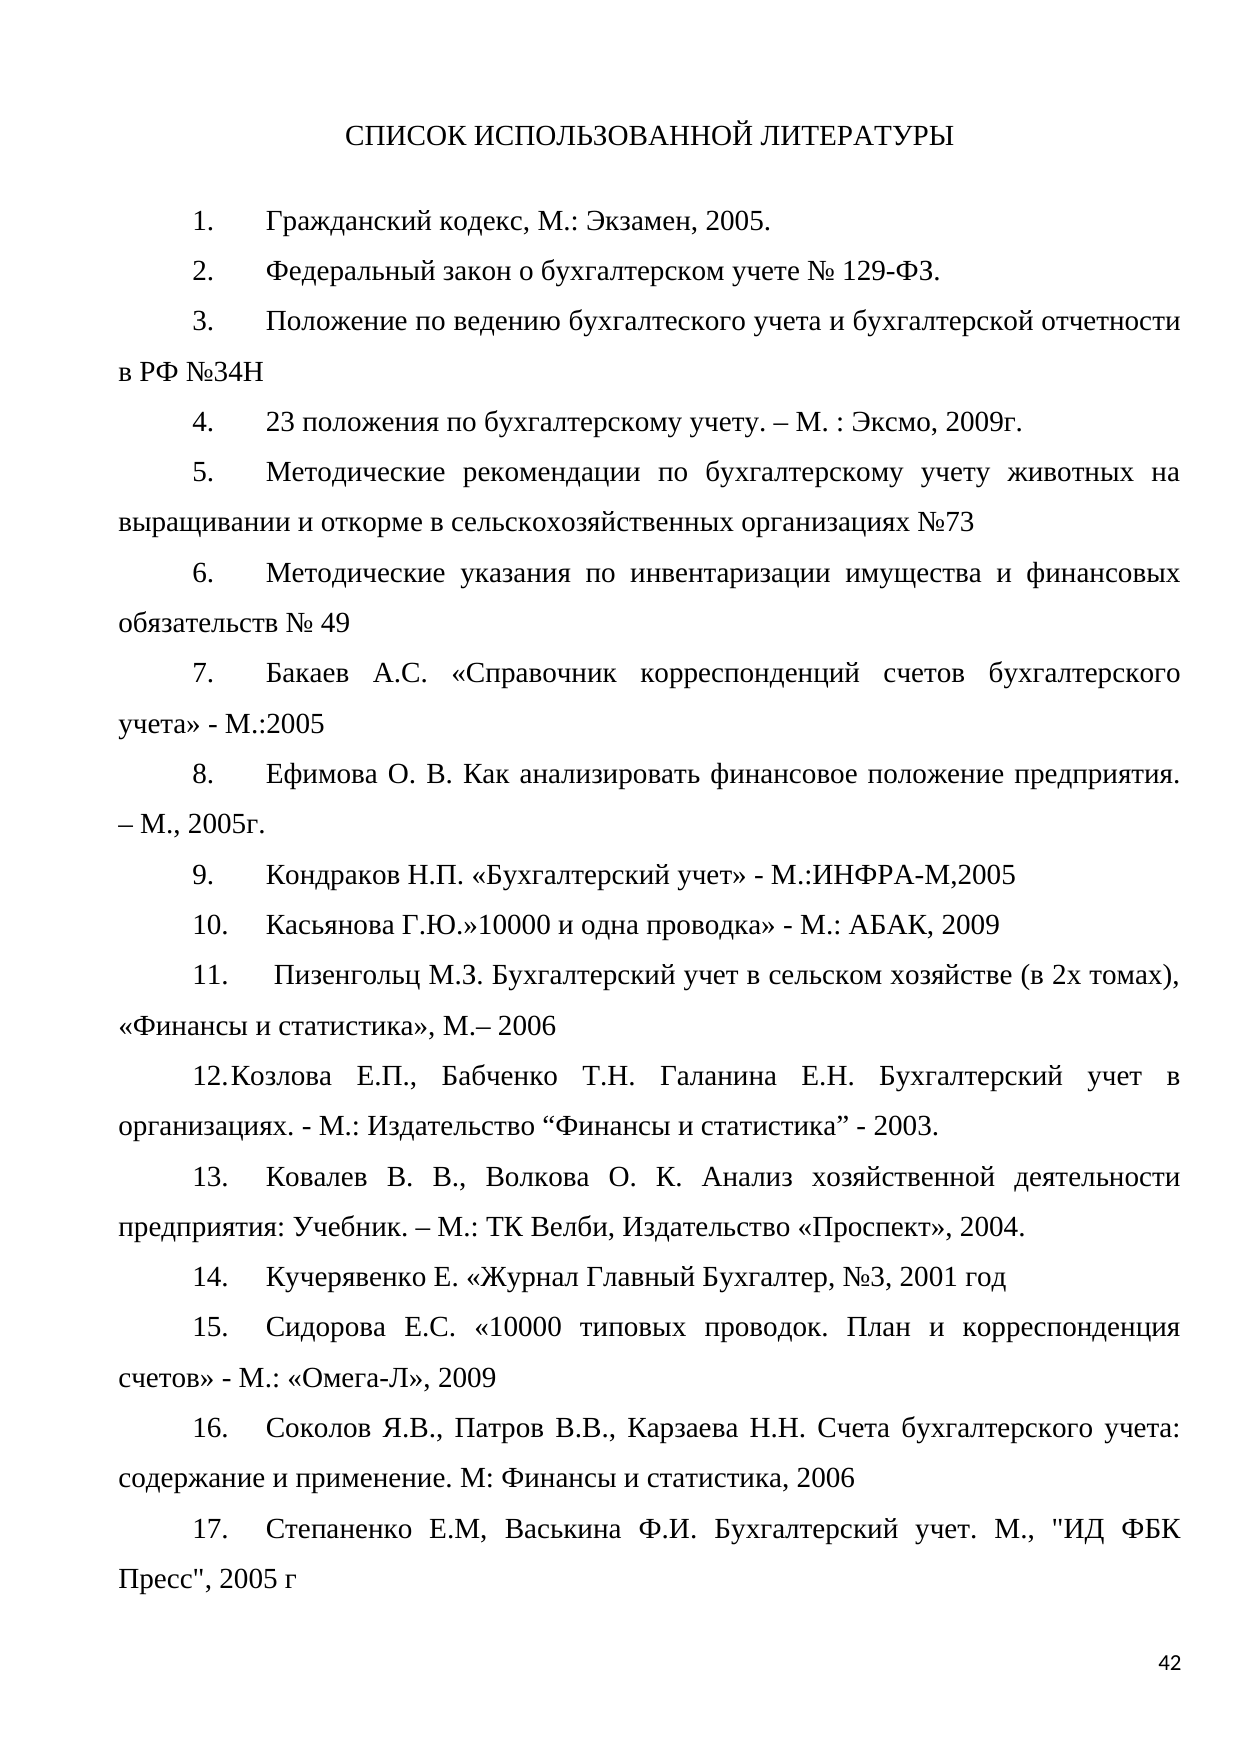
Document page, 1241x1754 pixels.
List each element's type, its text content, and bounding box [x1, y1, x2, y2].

list Ковалев В. В., Волкова О. К. Анализ хозяйственной деятельности предприятия: Учебник. – М.: ТК Велби, Издательство «Проспект», 2004. [118, 1159, 1181, 1242]
list 23 положения по бухгалтерскому учету. – М. : Эксмо, 2009г. [118, 404, 1181, 437]
list Сидорова Е.С. «10000 типовых проводок. План и корреспонденция счетов» - М.: «Омега-Л», 2009 [118, 1309, 1181, 1393]
list Кондраков Н.П. «Бухгалтерский учет» - М.:ИНФРА-М,2005 [118, 857, 1181, 890]
list Федеральный закон о бухгалтерском учете № 129-ФЗ. [118, 253, 1181, 287]
list Положение по ведению бухгалтеского учета и бухгалтерской отчетности в РФ №34Н [118, 303, 1181, 387]
list Соколов Я.В., Патров В.В., Карзаева Н.Н. Счета бухгалтерского учета: содержание и применение. М: Финансы и статистика, 2006 [118, 1410, 1181, 1494]
list Гражданский кодекс, М.: Экзамен, 2005. [118, 203, 1181, 236]
list Бакаев А.С. «Справочник корреспонденций счетов бухгалтерского учета» - М.:2005 [118, 656, 1181, 739]
list Степаненко Е.М, Васькина Ф.И. Бухгалтерский учет. М., "ИД ФБК Пресс", 2005 г [118, 1511, 1181, 1595]
list Ефимова О. В. Как анализировать финансовое положение предприятия. – М., 2005г. [118, 756, 1181, 840]
list Методические указания по инвентаризации имущества и финансовых обязательств № 49 [118, 555, 1181, 639]
list Кучерявенко Е. «Журнал Главный Бухгалтер, №3, 2001 год [118, 1259, 1181, 1293]
list Касьянова Г.Ю.»10000 и одна проводка» - М.: АБАК, 2009 [118, 907, 1181, 941]
list Пизенгольц М.З. Бухгалтерский учет в сельском хозяйстве (в 2х томах), «Финансы и статистика», М.– 2006 [118, 957, 1181, 1041]
subtitle Список использованной литературы [118, 118, 1181, 152]
list Козлова Е.П., Бабченко Т.Н. Галанина Е.Н. Бухгалтерский учет в организациях. - М.: Издательство “Финансы и статистика” - 2003. [118, 1058, 1181, 1142]
list Методические рекомендации по бухгалтерскому учету животных на выращивании и откорме в сельскохозяйственных организациях №73 [118, 454, 1181, 538]
